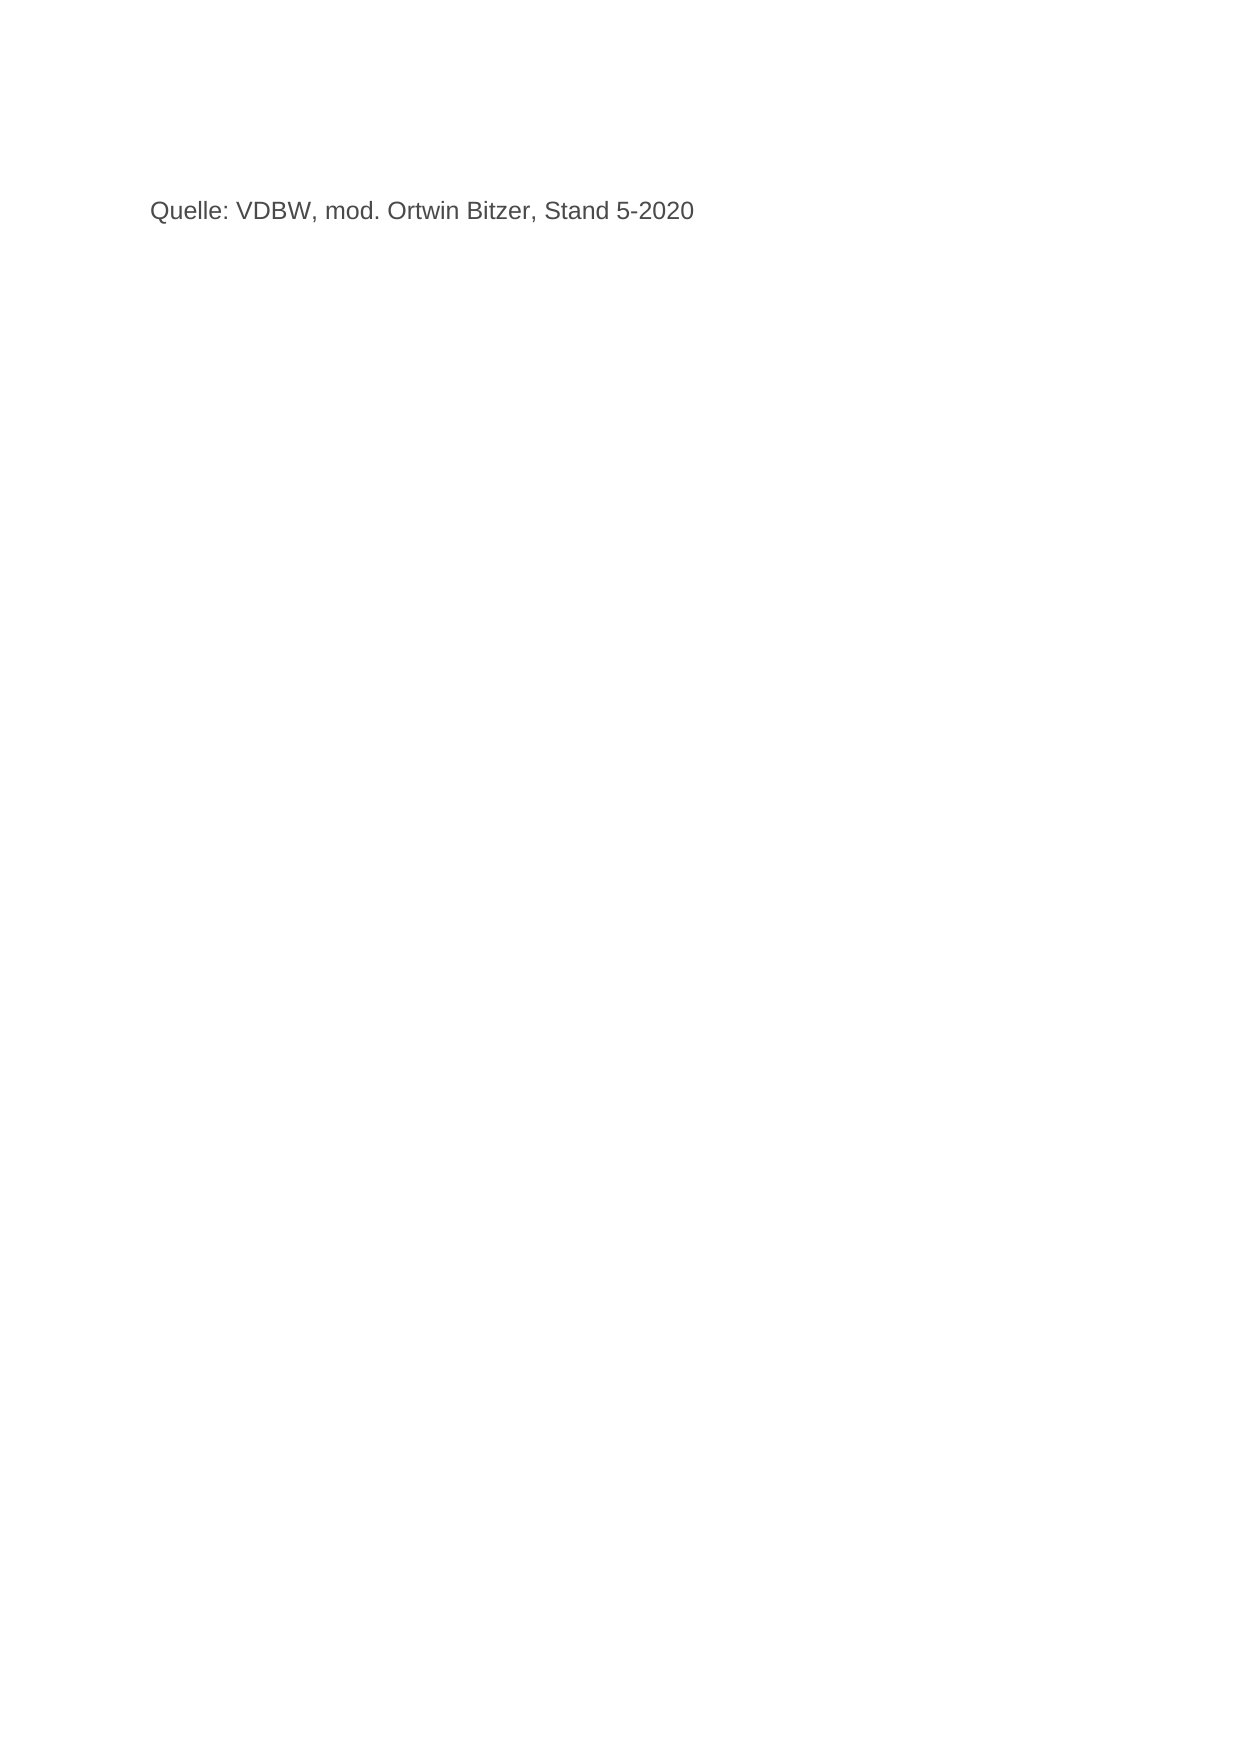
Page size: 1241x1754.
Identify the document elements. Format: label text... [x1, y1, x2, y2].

text Quelle: VDBW, mod. Ortwin Bitzer, Stand 5-2020 [150, 196, 1090, 225]
